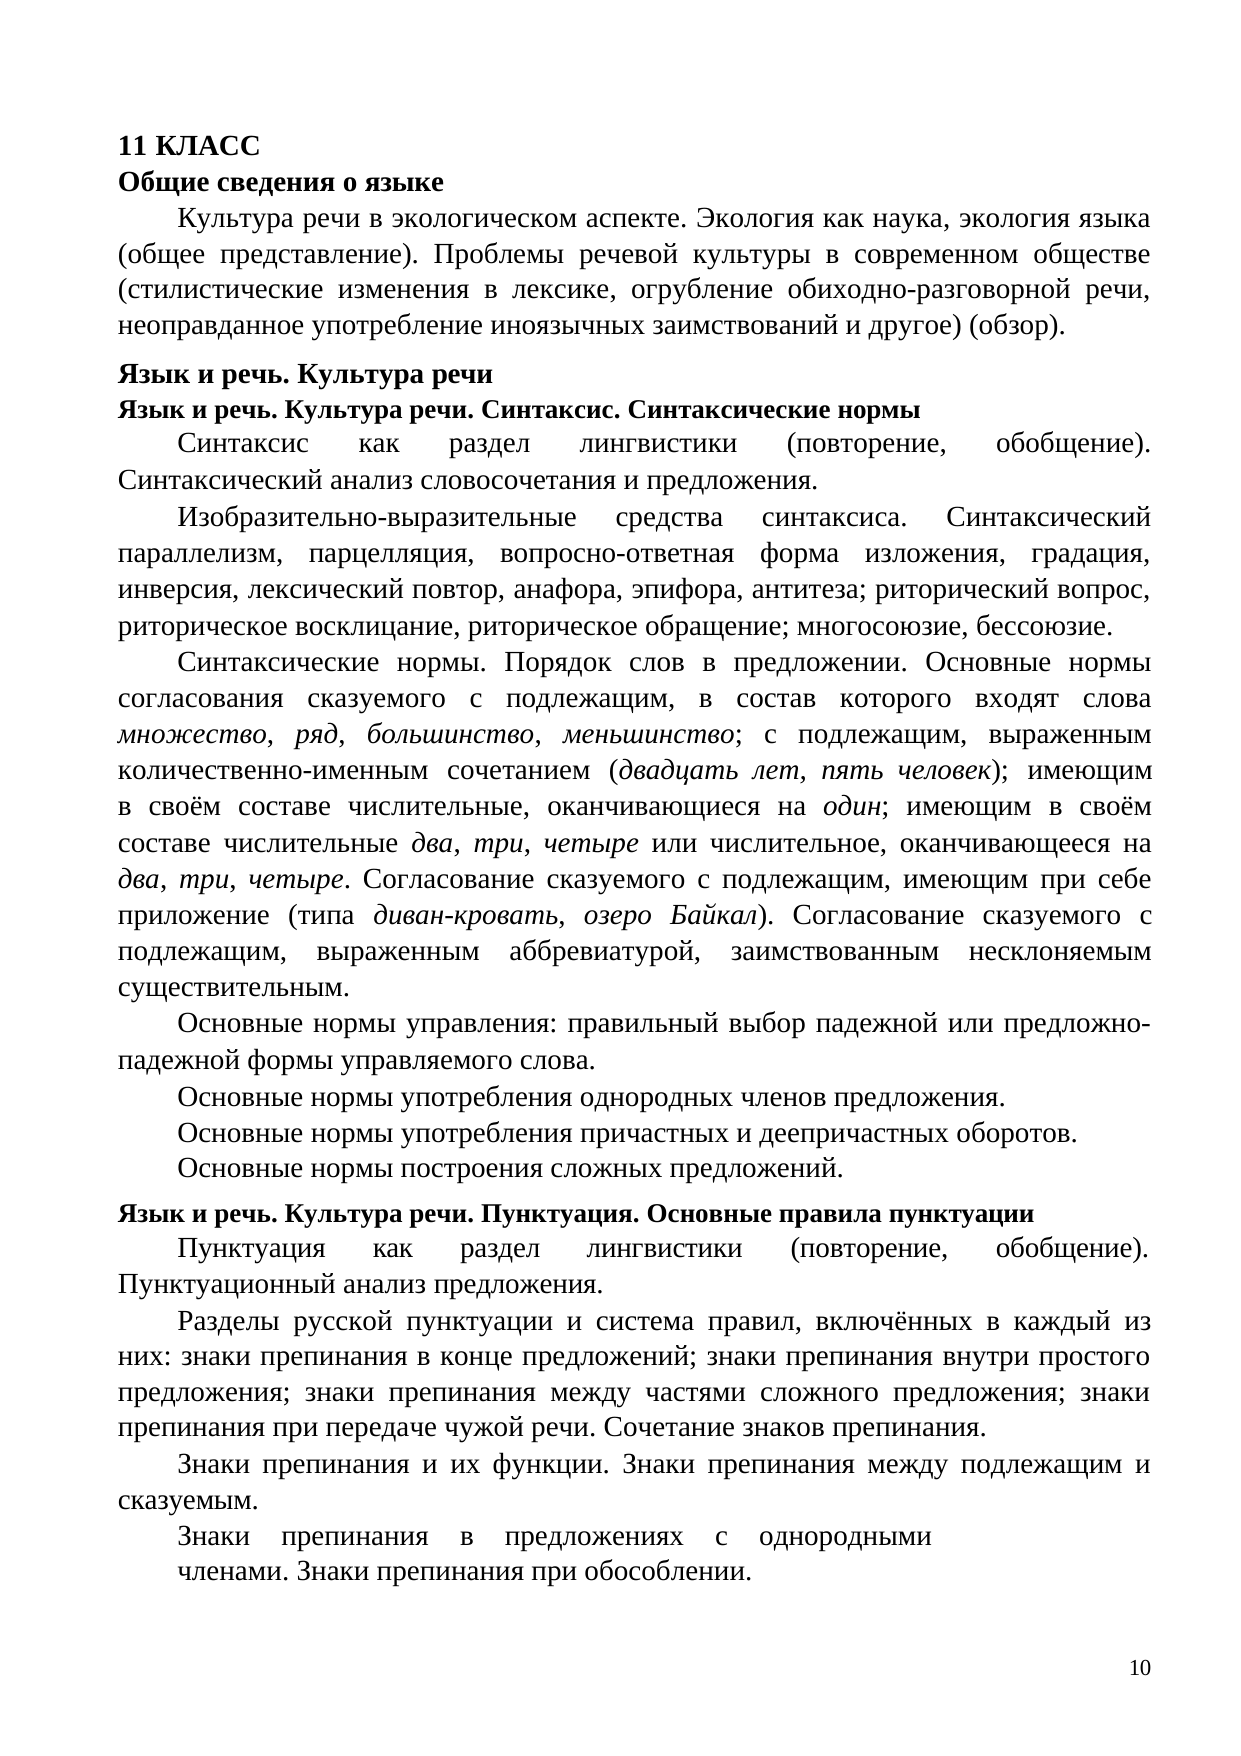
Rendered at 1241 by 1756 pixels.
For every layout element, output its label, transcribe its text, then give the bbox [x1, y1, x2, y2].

text Пунктуация как раздел лингвистики (повторение, обобщение). [177, 1230, 1165, 1264]
list КЛАСС [118, 128, 1165, 161]
text Общие сведения о языке [118, 164, 1165, 197]
text Язык и речь. Культура речи. Синтаксис. Синтаксические нормы [118, 393, 1165, 424]
text Основные нормы управления: правильный выбор падежной или предложно- падежной формы управляемого слова. [118, 1005, 1152, 1076]
text Основные нормы употребления однородных членов предложения. Основные нормы употребления причастных и деепричастных оборотов. Основные нормы построения сложных предложений. [177, 1079, 1099, 1184]
text Знаки препинания в предложениях с однородными членами. Знаки препинания при обособлении. [177, 1518, 932, 1587]
text Культура речи в экологическом аспекте. Экология как наука, экология языка (общее представление). Проблемы речевой культуры в современном обществе (стилистические изменения в лексике, огрубление обиходно-разговорной речи, неоправданное употребление иноязычных заимствований и другое) (обзор). [118, 201, 1151, 341]
text Язык и речь. Культура речи. Пунктуация. Основные правила пунктуации [118, 1198, 1165, 1229]
text Разделы русской пунктуации и система правил, включённых в каждый из них: знаки препинания в конце предложений; знаки препинания внутри простого предложения; знаки препинания между частями сложного предложения; знаки препинания при передаче чужой речи. Сочетание знаков препинания. [118, 1303, 1151, 1443]
text Язык и речь. Культура речи [118, 356, 1165, 389]
text Пунктуационный анализ предложения. [118, 1266, 1165, 1300]
text Изобразительно-выразительные средства синтаксиса. Синтаксический параллелизм, парцелляция, вопросно-ответная форма изложения, градация, инверсия, лексический повтор, анафора, эпифора, антитеза; риторический вопрос, риторическое восклицание, риторическое обращение; многосоюзие, бессоюзие. [118, 499, 1152, 641]
text Знаки препинания и их функции. Знаки препинания между подлежащим и сказуемым. [118, 1446, 1152, 1515]
text Синтаксические нормы. Порядок слов в предложении. Основные нормы согласования сказуемого с подлежащим, в состав которого входят слова множество, ряд, большинство, меньшинство; с подлежащим, выраженным количественно-именным сочетанием (двадцать лет, пять человек); имеющим в своём составе числительные, оканчивающиеся на один; имеющим в своём составе числительные два, три, четыре или числительное, оканчивающееся на два, три, четыре. Согласование сказуемого с подлежащим, имеющим при себе приложение (типа диван-кровать, озеро Байкал). Согласование сказуемого с подлежащим, выраженным аббревиатурой, заимствованным несклоняемым существительным. [118, 644, 1152, 1003]
text Синтаксис как раздел лингвистики (повторение, обобщение). Синтаксический анализ словосочетания и предложения. [118, 426, 1151, 496]
